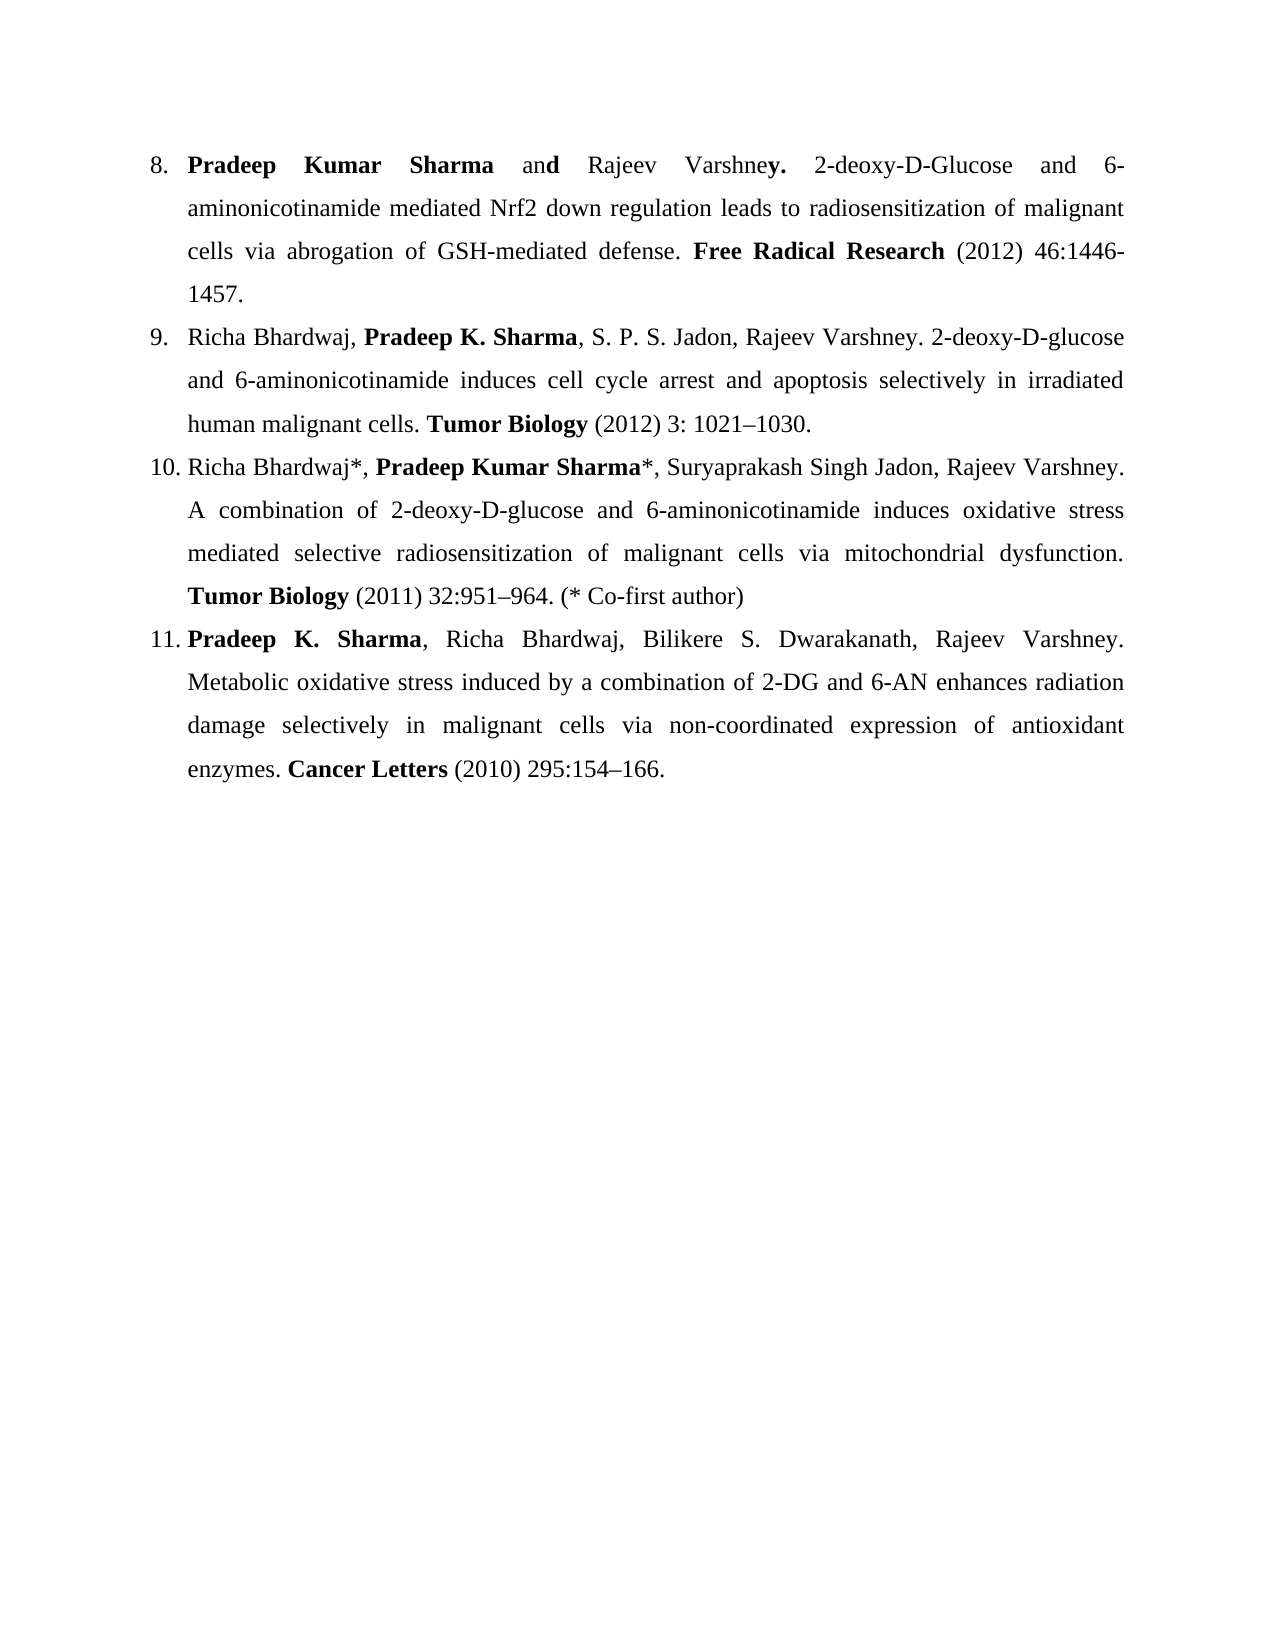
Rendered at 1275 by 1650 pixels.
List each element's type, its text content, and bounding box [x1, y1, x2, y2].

list Pradeep K. Sharma, Richa Bhardwaj, Bilikere S. Dwarakanath, Rajeev Varshney. Metabolic oxidative stress induced by a combination of 2-DG and 6-AN enhances radiation damage selectively in malignant cells via non-coordinated expression of antioxidant enzymes. Cancer Letters (2010) 295:154–166. [150, 624, 1125, 782]
list Pradeep Kumar Sharma and Rajeev Varshney. 2-deoxy-D-Glucose and 6-aminonicotinamide mediated Nrf2 down regulation leads to radiosensitization of malignant cells via abrogation of GSH-mediated defense. Free Radical Research (2012) 46:1446-1457. [150, 150, 1125, 308]
list Richa Bhardwaj*, Pradeep Kumar Sharma*, Suryaprakash Singh Jadon, Rajeev Varshney. A combination of 2-deoxy-D-glucose and 6-aminonicotinamide induces oxidative stress mediated selective radiosensitization of malignant cells via mitochondrial dysfunction. Tumor Biology (2011) 32:951–964. (* Co-first author) [150, 452, 1125, 610]
list Richa Bhardwaj, Pradeep K. Sharma, S. P. S. Jadon, Rajeev Varshney. 2-deoxy-D-glucose and 6-aminonicotinamide induces cell cycle arrest and apoptosis selectively in irradiated human malignant cells. Tumor Biology (2012) 3: 1021–1030. [150, 322, 1125, 437]
